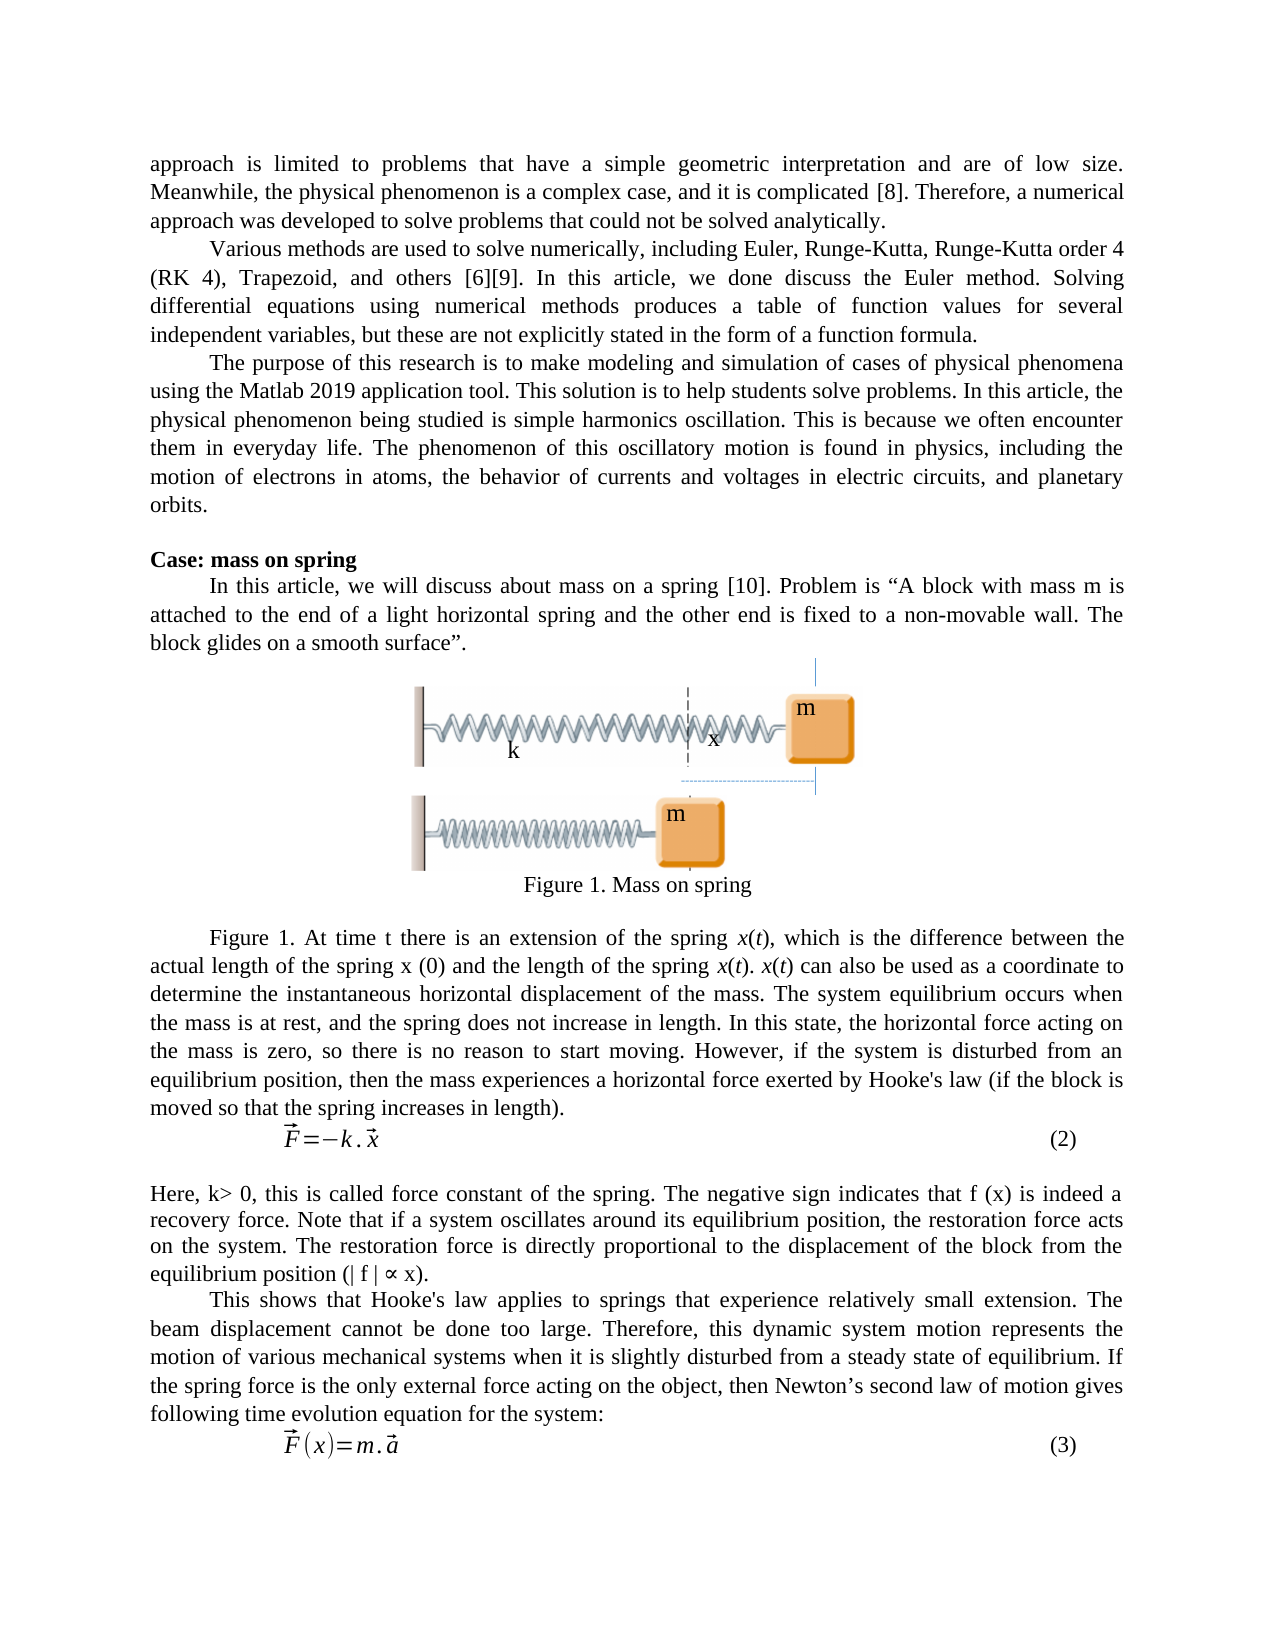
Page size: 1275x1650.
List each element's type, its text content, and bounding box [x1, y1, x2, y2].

text Figure 1. Mass on spring [150, 871, 1125, 897]
text Case: mass on spring [150, 546, 1125, 572]
text In this article, we will discuss about mass on a spring [10]. Problem is “A block with mass m is attached to the end of a light horizontal spring and the other end is fixed to a non-movable wall. The block glides on a smooth surface”. [150, 572, 1125, 656]
text (3) [283, 1428, 1125, 1461]
picture [412, 796, 726, 870]
picture [415, 687, 862, 766]
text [150, 150, 1125, 233]
text Various methods are used to solve numerically, including Euler, Runge-Kutta, Runge-Kutta order 4 (RK 4), Trapezoid, and others [6][9]. In this article, we done discuss the Euler method. Solving differential equations using numerical methods produces a table of function values for several independent variables, but these are not explicitly stated in the form of a function formula. [150, 235, 1125, 347]
text This shows that Hooke's law applies to springs that experience relatively small extension. The beam displacement cannot be done too large. Therefore, this dynamic system motion represents the motion of various mechanical systems when it is slightly disturbed from a steady state of equilibrium. If the spring force is the only external force acting on the object, then Newton’s second law of motion gives following time evolution equation for the system: [150, 1286, 1125, 1426]
text (2) [150, 1123, 1125, 1153]
text The purpose of this research is to make modeling and simulation of cases of physical phenomena using the Matlab 2019 application tool. This solution is to help students solve problems. In this article, the physical phenomenon being studied is simple harmonics oscillation. This is because we often encounter them in everyday life. The phenomenon of this oscillatory motion is found in physics, including the motion of electrons in atoms, the behavior of currents and voltages in electric circuits, and planetary orbits. [150, 349, 1125, 518]
text Here, k> 0, this is called force constant of the spring. The negative sign indicates that f (x) is indeed a recovery force. Note that if a system oscillates around its equilibrium position, the restoration force acts on the system. The restoration force is directly proportional to the displacement of the block from the equilibrium position (| f | ∝ x). [150, 1179, 1125, 1286]
text Figure 1. At time t there is an extension of the spring x(t), which is the difference between the actual length of the spring x (0) and the length of the spring x(t). x(t) can also be used as a coordinate to determine the instantaneous horizontal displacement of the mass. The system equilibrium occurs when the mass is at rest, and the spring does not increase in length. In this state, the horizontal force acting on the mass is zero, so there is no reason to start moving. However, if the system is disturbed from an equilibrium position, then the mass experiences a horizontal force exerted by Hooke's law (if the block is moved so that the spring increases in length). [150, 924, 1125, 1121]
